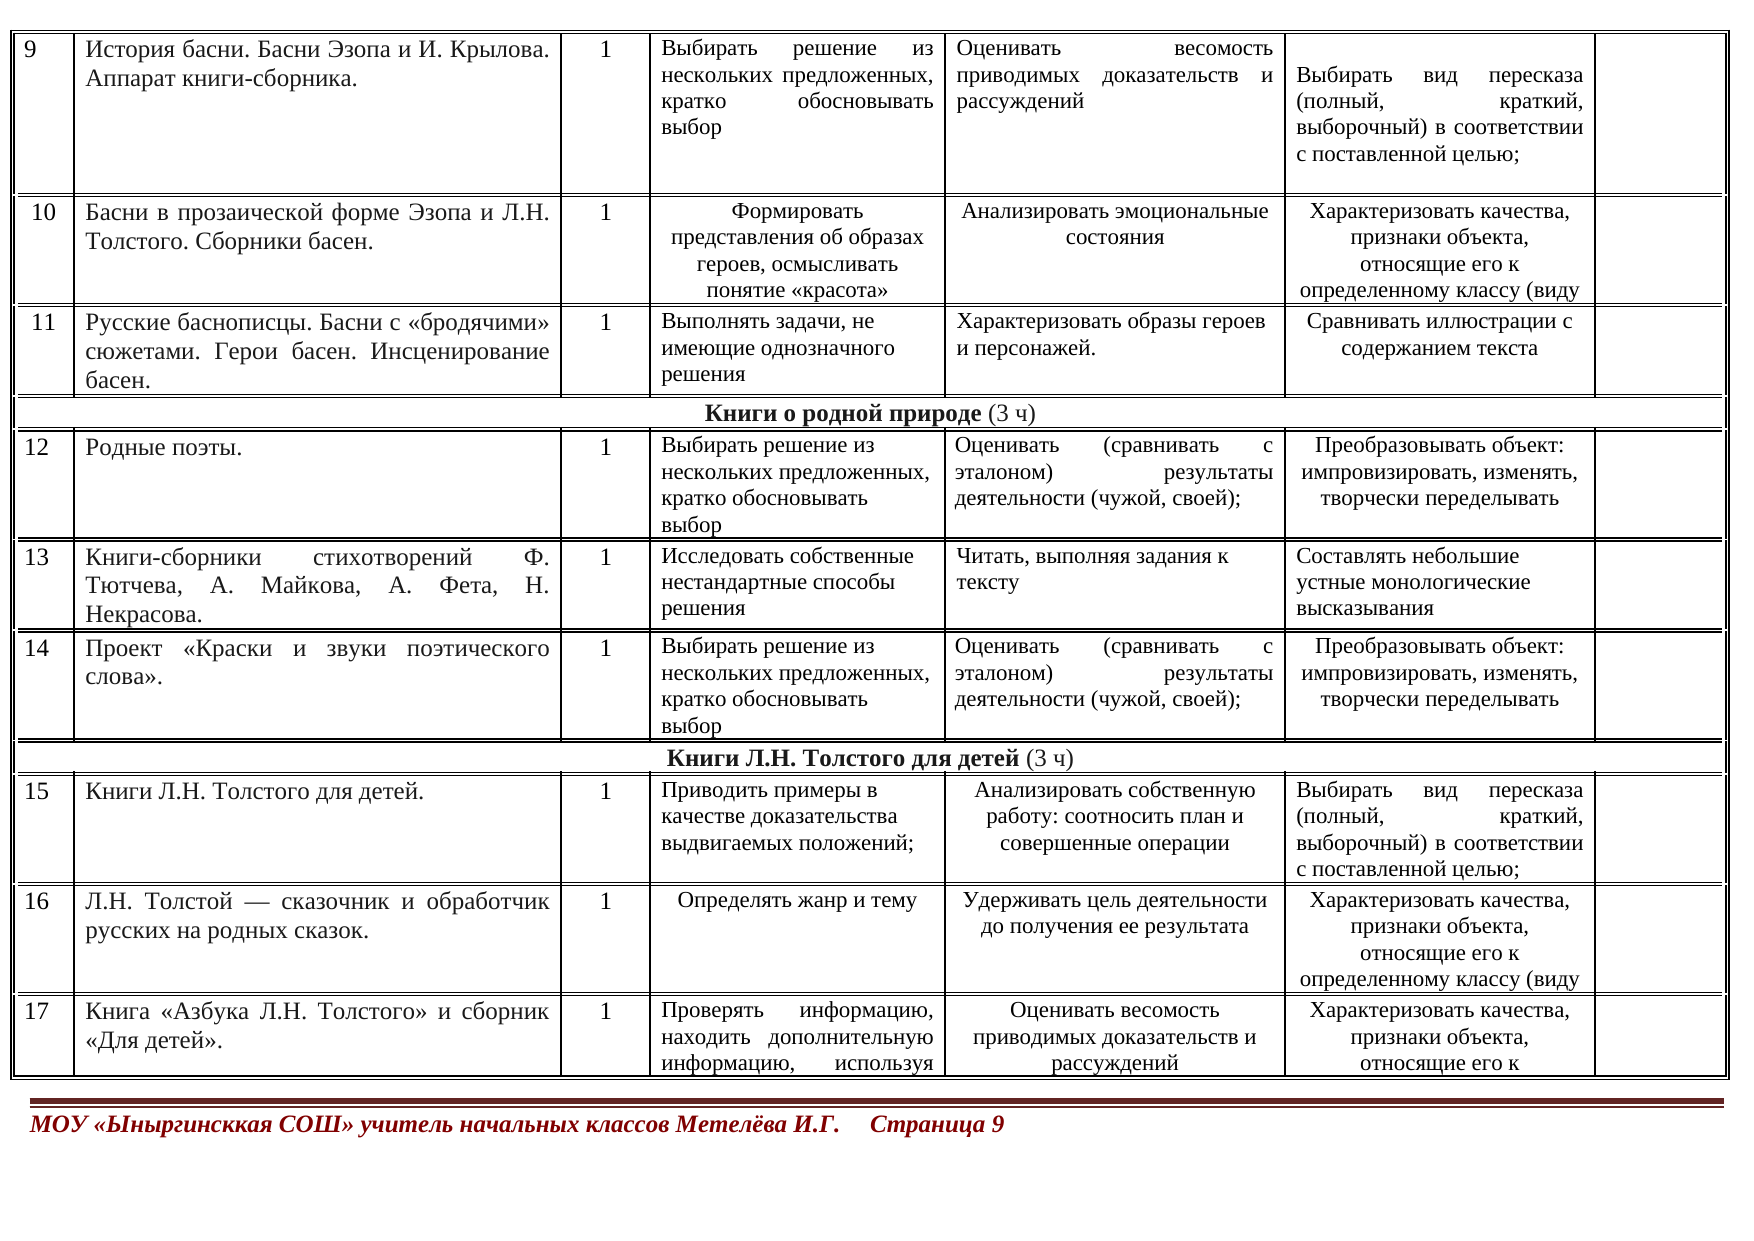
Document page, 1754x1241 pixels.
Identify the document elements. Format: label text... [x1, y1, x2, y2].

table_cell Приводить примеры в качестве доказательства выдвигаемых положений; [651, 776, 944, 882]
table_cell Преобразовывать объект: импровизировать, изменять, творчески переделывать [1286, 432, 1594, 537]
table_cell Характеризовать качества, признаки объекта, относящие его к определенному классу (виду [1286, 886, 1594, 992]
table_cell Книги-сборники стихотворений Ф. Тютчева, А. Майкова, А. Фета, Н. Некрасова. [75, 542, 560, 628]
table_cell Книги о родной природе (3 ч) [13, 394, 1728, 427]
table_cell Преобразовывать объект: импровизировать, изменять, творчески переделывать [1286, 633, 1594, 738]
table_cell 1 [562, 197, 649, 302]
table_cell Характеризовать качества, признаки объекта, относящие его к определенному классу (виду [1286, 197, 1594, 302]
table_cell Книги Л.Н. Толстого для детей. [75, 776, 560, 882]
table_cell Определять жанр и тему [651, 886, 944, 992]
table_cell Выполнять задачи, не имеющие однозначного решения [651, 307, 944, 393]
table_cell Исследовать собственные нестандартные способы решения [651, 542, 944, 628]
table_cell Характеризовать образы героев и персонажей. [946, 307, 1284, 393]
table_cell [946, 996, 1284, 1075]
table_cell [75, 996, 560, 1075]
table_cell 1 [562, 776, 649, 882]
table_cell [1596, 771, 1728, 882]
table_cell 11 [13, 303, 73, 393]
table_cell 1 [562, 432, 649, 537]
table_cell Формировать представления об образах героев, осмысливать понятие «красота» [651, 197, 944, 302]
table_cell Проект «Краски и звуки поэтического слова». [75, 633, 560, 738]
table_cell Читать, выполняя задания к тексту [946, 542, 1284, 628]
table_cell 16 [13, 882, 73, 992]
table_cell 17 [13, 992, 73, 1075]
table_cell 10 [13, 193, 73, 302]
table_cell Составлять небольшие устные монологические высказывания [1286, 542, 1594, 628]
table_cell Выбирать вид пересказа (полный, краткий, выборочный) в соответствии с поставленной целью; [1286, 776, 1594, 882]
table_cell Выбирать решение из нескольких предложенных, кратко обосновывать выбор [651, 34, 944, 192]
table_cell Л.Н. Толстой — сказочник и обработчик русских на родных сказок. [75, 886, 560, 992]
table_cell Оценивать (сравнивать с эталоном) результаты деятельности (чужой, своей); [946, 633, 1284, 738]
table_cell Сравнивать иллюстрации с содержанием текста [1286, 307, 1594, 393]
table_cell 15 [13, 771, 73, 882]
table_cell Книги Л.Н. Толстого для детей (3 ч) [13, 738, 1728, 771]
table_cell Оценивать весомость приводимых доказательств и рассуждений [946, 34, 1284, 192]
table_cell Русские баснописцы. Басни с «бродячими» сюжетами. Герои басен. Инсценирование басен. [75, 307, 560, 393]
table_cell 1 [562, 34, 649, 192]
table_cell Удерживать цель деятельности до получения ее результата [946, 886, 1284, 992]
table_cell Выбирать вид пересказа (полный, краткий, выборочный) в соответствии с поставленной целью; [1286, 34, 1594, 192]
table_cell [651, 996, 944, 1075]
table_cell 1 [562, 307, 649, 393]
table_cell [1596, 427, 1728, 537]
table_cell [1596, 193, 1728, 302]
table_cell 1 [562, 542, 649, 628]
table_cell История басни. Басни Эзопа и И. Крылова. Аппарат книги-сборника. [75, 34, 560, 192]
table_cell [1596, 882, 1728, 992]
table_cell 1 [562, 633, 649, 738]
table_cell 1 [562, 886, 649, 992]
table_cell Анализировать собственную работу: соотносить план и совершенные операции [946, 776, 1284, 882]
table_cell [1596, 992, 1728, 1075]
table_cell 9 [15, 34, 73, 192]
table_cell [1596, 628, 1728, 738]
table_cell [1286, 996, 1594, 1075]
table_cell [1596, 537, 1728, 628]
table_cell [1596, 303, 1728, 393]
table_cell 14 [13, 628, 73, 738]
table_cell 1 [562, 996, 649, 1075]
table_cell Анализировать эмоциональные состояния [946, 197, 1284, 302]
table_cell 13 [13, 537, 73, 628]
table_cell Родные поэты. [75, 432, 560, 537]
table_cell [1596, 34, 1725, 192]
table_cell Басни в прозаической форме Эзопа и Л.Н. Толстого. Сборники басен. [75, 197, 560, 302]
table_cell Выбирать решение из нескольких предложенных, кратко обосновывать выбор [651, 633, 944, 738]
table_cell Выбирать решение из нескольких предложенных, кратко обосновывать выбор [651, 432, 944, 537]
table_cell 12 [13, 427, 73, 537]
table_cell Оценивать (сравнивать с эталоном) результаты деятельности (чужой, своей); [946, 432, 1284, 537]
